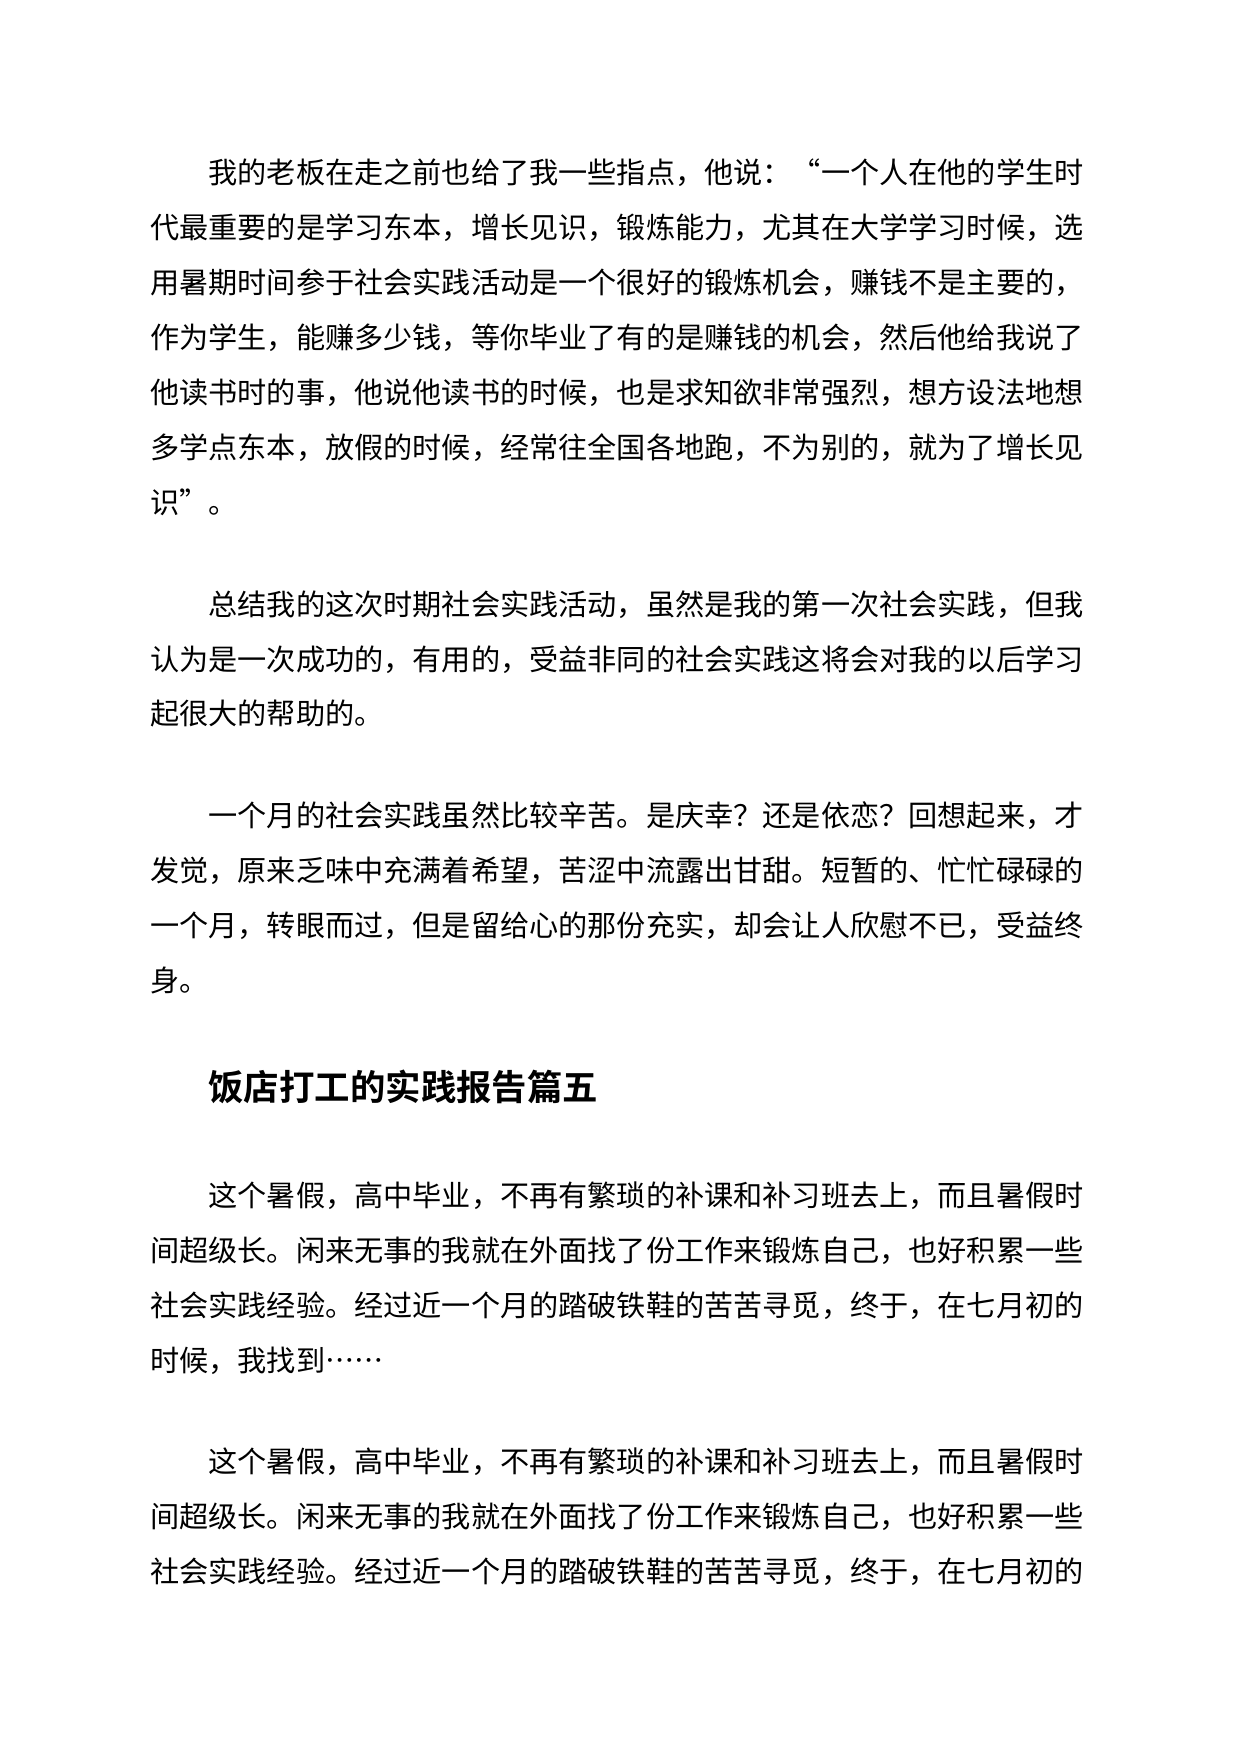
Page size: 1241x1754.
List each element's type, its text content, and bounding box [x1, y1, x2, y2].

text 总结我的这次时期社会实践活动，虽然是我的第一次社会实践，但我认为是一次成功的，有用的，受益非同的社会实践这将会对我的以后学习起很大的帮助的。 [150, 581, 1090, 733]
text 一个月的社会实践虽然比较辛苦。是庆幸？还是依恋？回想起来，才发觉，原来乏味中充满着希望，苦涩中流露出甘甜。短暂的、忙忙碌碌的一个月，转眼而过，但是留给心的那份充实，却会让人欣慰不已，受益终身。 [150, 793, 1090, 1000]
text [150, 1439, 1090, 1591]
text 这个暑假，高中毕业，不再有繁琐的补课和补习班去上，而且暑假时间超级长。闲来无事的我就在外面找了份工作来锻炼自己，也好积累一些社会实践经验。经过近一个月的踏破铁鞋的苦苦寻觅，终于，在七月初的时候，我找到…… [150, 1173, 1090, 1379]
text 我的老板在走之前也给了我一些指点，他说：“一个人在他的学生时代最重要的是学习东本，增长见识，锻炼能力，尤其在大学学习时候，选用暑期时间参于社会实践活动是一个很好的锻炼机会，赚钱不是主要的，作为学生，能赚多少钱，等你毕业了有的是赚钱的机会，然后他给我说了他读书时的事，他说他读书的时候，也是求知欲非常强烈，想方设法地想多学点东本，放假的时候，经常往全国各地跑，不为别的，就为了增长见识”。 [150, 150, 1090, 522]
text 饭店打工的实践报告篇五 [150, 1059, 1090, 1110]
